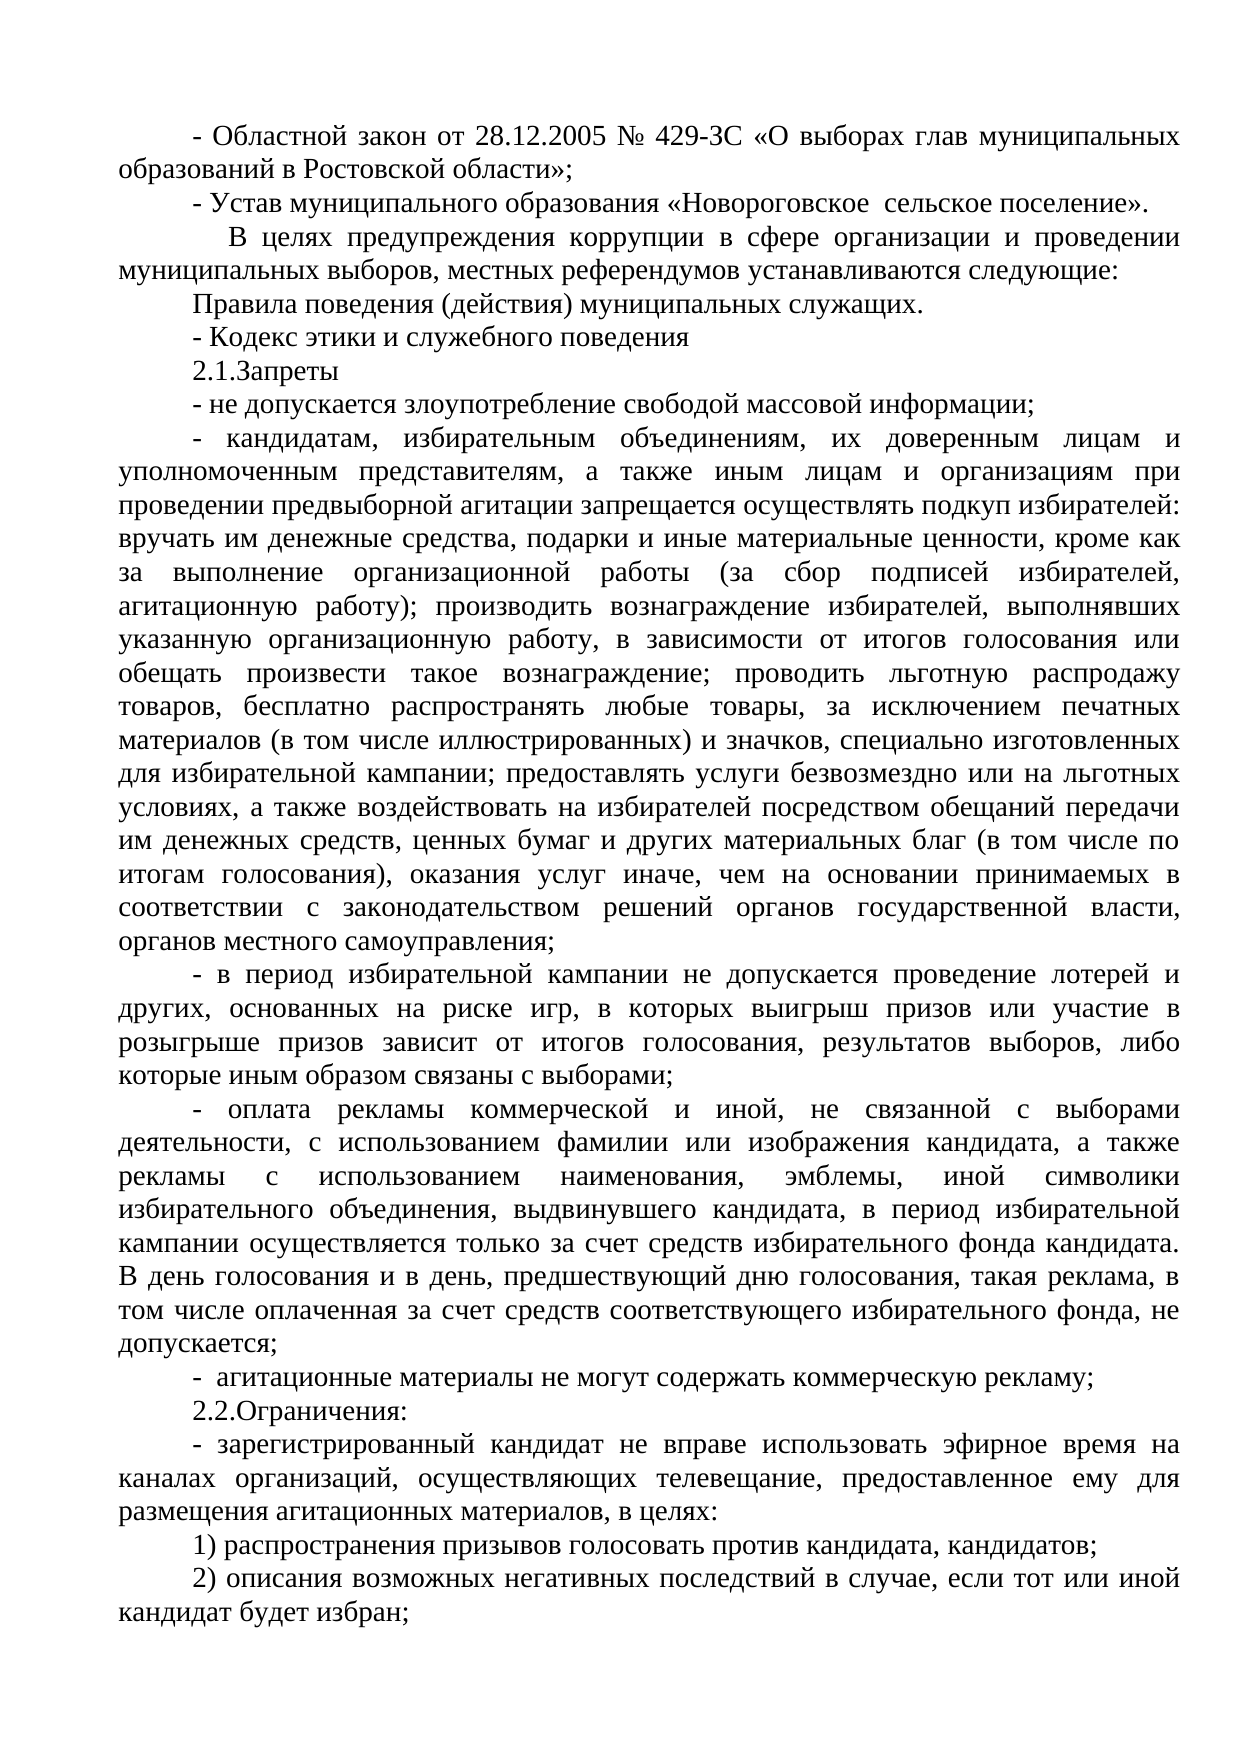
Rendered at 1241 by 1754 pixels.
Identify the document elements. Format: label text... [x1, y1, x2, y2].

text - зарегистрированный кандидат не вправе использовать эфирное время на каналах организаций, осуществляющих телевещание, предоставленное ему для размещения агитационных материалов, в целях: [118, 1426, 1181, 1527]
text Правила поведения (действия) муниципальных служащих. [118, 286, 1181, 319]
text 2) описания возможных негативных последствий в случае, если тот или иной кандидат будет избран; [118, 1560, 1181, 1627]
text - Устав муниципального образования «Новороговское сельское поселение». [118, 185, 1181, 219]
text - агитационные материалы не могут содержать коммерческую рекламу; [118, 1359, 1181, 1393]
text 2.2.Ограничения: [118, 1393, 1181, 1426]
text - Областной закон от 28.12.2005 № 429-ЗС «О выборах глав муниципальных образований в Ростовской области»; [118, 118, 1181, 185]
text - Кодекс этики и служебного поведения [118, 319, 1181, 353]
text - кандидатам, избирательным объединениям, их доверенным лицам и уполномоченным представителям, а также иным лицам и организациям при проведении предвыборной агитации запрещается осуществлять подкуп избирателей: вручать им денежные средства, подарки и иные материальные ценности, кроме как за выполнение организационной работы (за сбор подписей избирателей, агитационную работу); производить вознаграждение избирателей, выполнявших указанную организационную работу, в зависимости от итогов голосования или обещать произвести такое вознаграждение; проводить льготную распродажу товаров, бесплатно распространять любые товары, за исключением печатных материалов (в том числе иллюстрированных) и значков, специально изготовленных для избирательной кампании; предоставлять услуги безвозмездно или на льготных условиях, а также воздействовать на избирателей посредством обещаний передачи им денежных средств, ценных бумаг и других материальных благ (в том числе по итогам голосования), оказания услуг иначе, чем на основании принимаемых в соответствии с законодательством решений органов государственной власти, органов местного самоуправления; [118, 420, 1181, 957]
text 2.1.Запреты [118, 353, 1181, 386]
text - в период избирательной кампании не допускается проведение лотерей и других, основанных на риске игр, в которых выигрыш призов или участие в розыгрыше призов зависит от итогов голосования, результатов выборов, либо которые иным образом связаны с выборами; [118, 957, 1181, 1091]
text - не допускается злоупотребление свободой массовой информации; [118, 386, 1181, 420]
text 1) распространения призывов голосовать против кандидата, кандидатов; [118, 1527, 1181, 1560]
text - оплата рекламы коммерческой и иной, не связанной с выборами деятельности, с использованием фамилии или изображения кандидата, а также рекламы с использованием наименования, эмблемы, иной символики избирательного объединения, выдвинувшего кандидата, в период избирательной кампании осуществляется только за счет средств избирательного фонда кандидата. В день голосования и в день, предшествующий дню голосования, такая реклама, в том числе оплаченная за счет средств соответствующего избирательного фонда, не допускается; [118, 1091, 1181, 1359]
text В целях предупреждения коррупции в сфере организации и проведении муниципальных выборов, местных референдумов устанавливаются следующие: [118, 219, 1181, 286]
